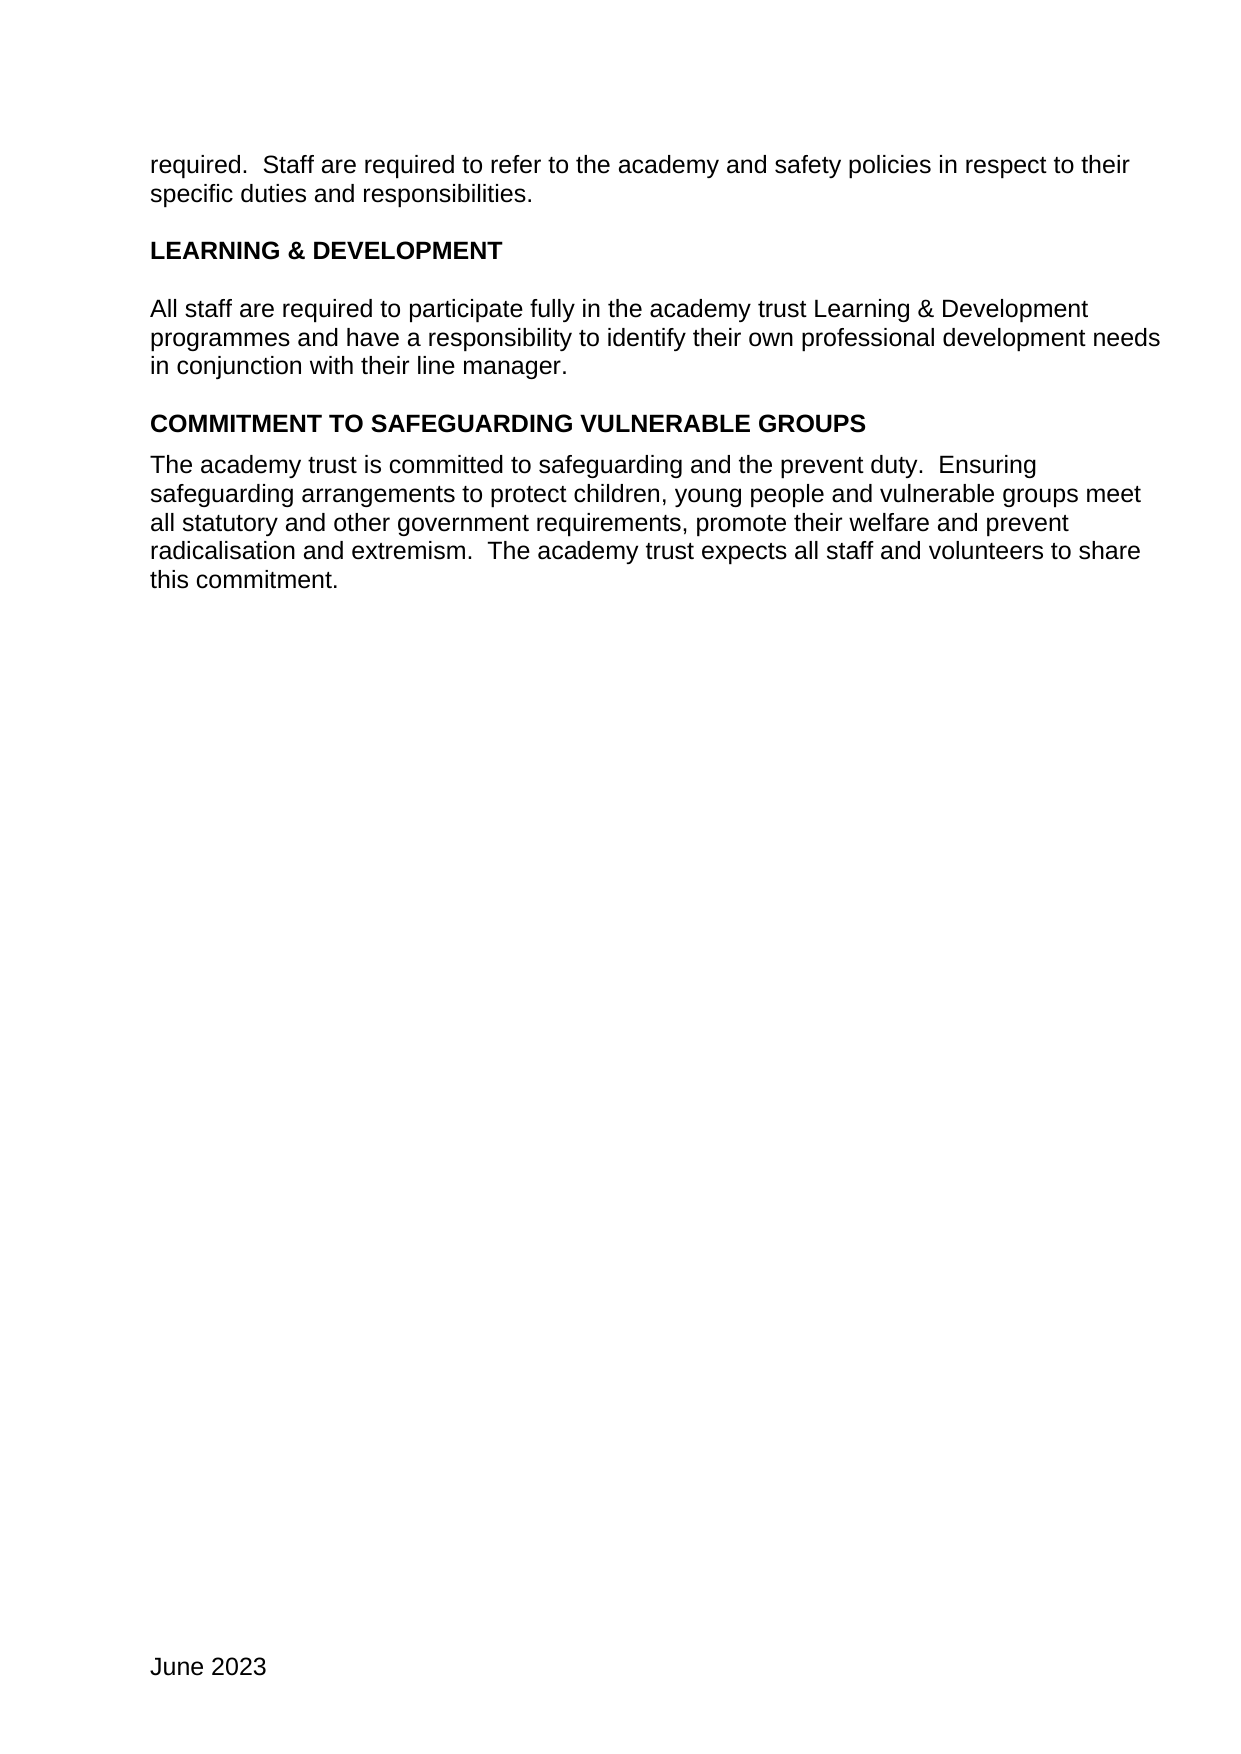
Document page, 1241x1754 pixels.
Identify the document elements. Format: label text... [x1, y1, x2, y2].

list The academy trust is committed to safeguarding and the prevent duty. Ensuring safeguarding arrangements to protect children, young people and vulnerable groups meet all statutory and other government requirements, promote their welfare and prevent radicalisation and extremism. The academy trust expects all staff and volunteers to share this commitment. [150, 450, 1165, 594]
text All staff are required to participate fully in the academy trust Learning & Development programmes and have a responsibility to identify their own professional development needs in conjunction with their line manager. [150, 294, 1165, 380]
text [150, 150, 1165, 207]
text LEARNING & DEVELOPMENT [150, 236, 1165, 265]
text COMMITMENT TO SAFEGUARDING VULNERABLE GROUPS [150, 409, 1165, 437]
